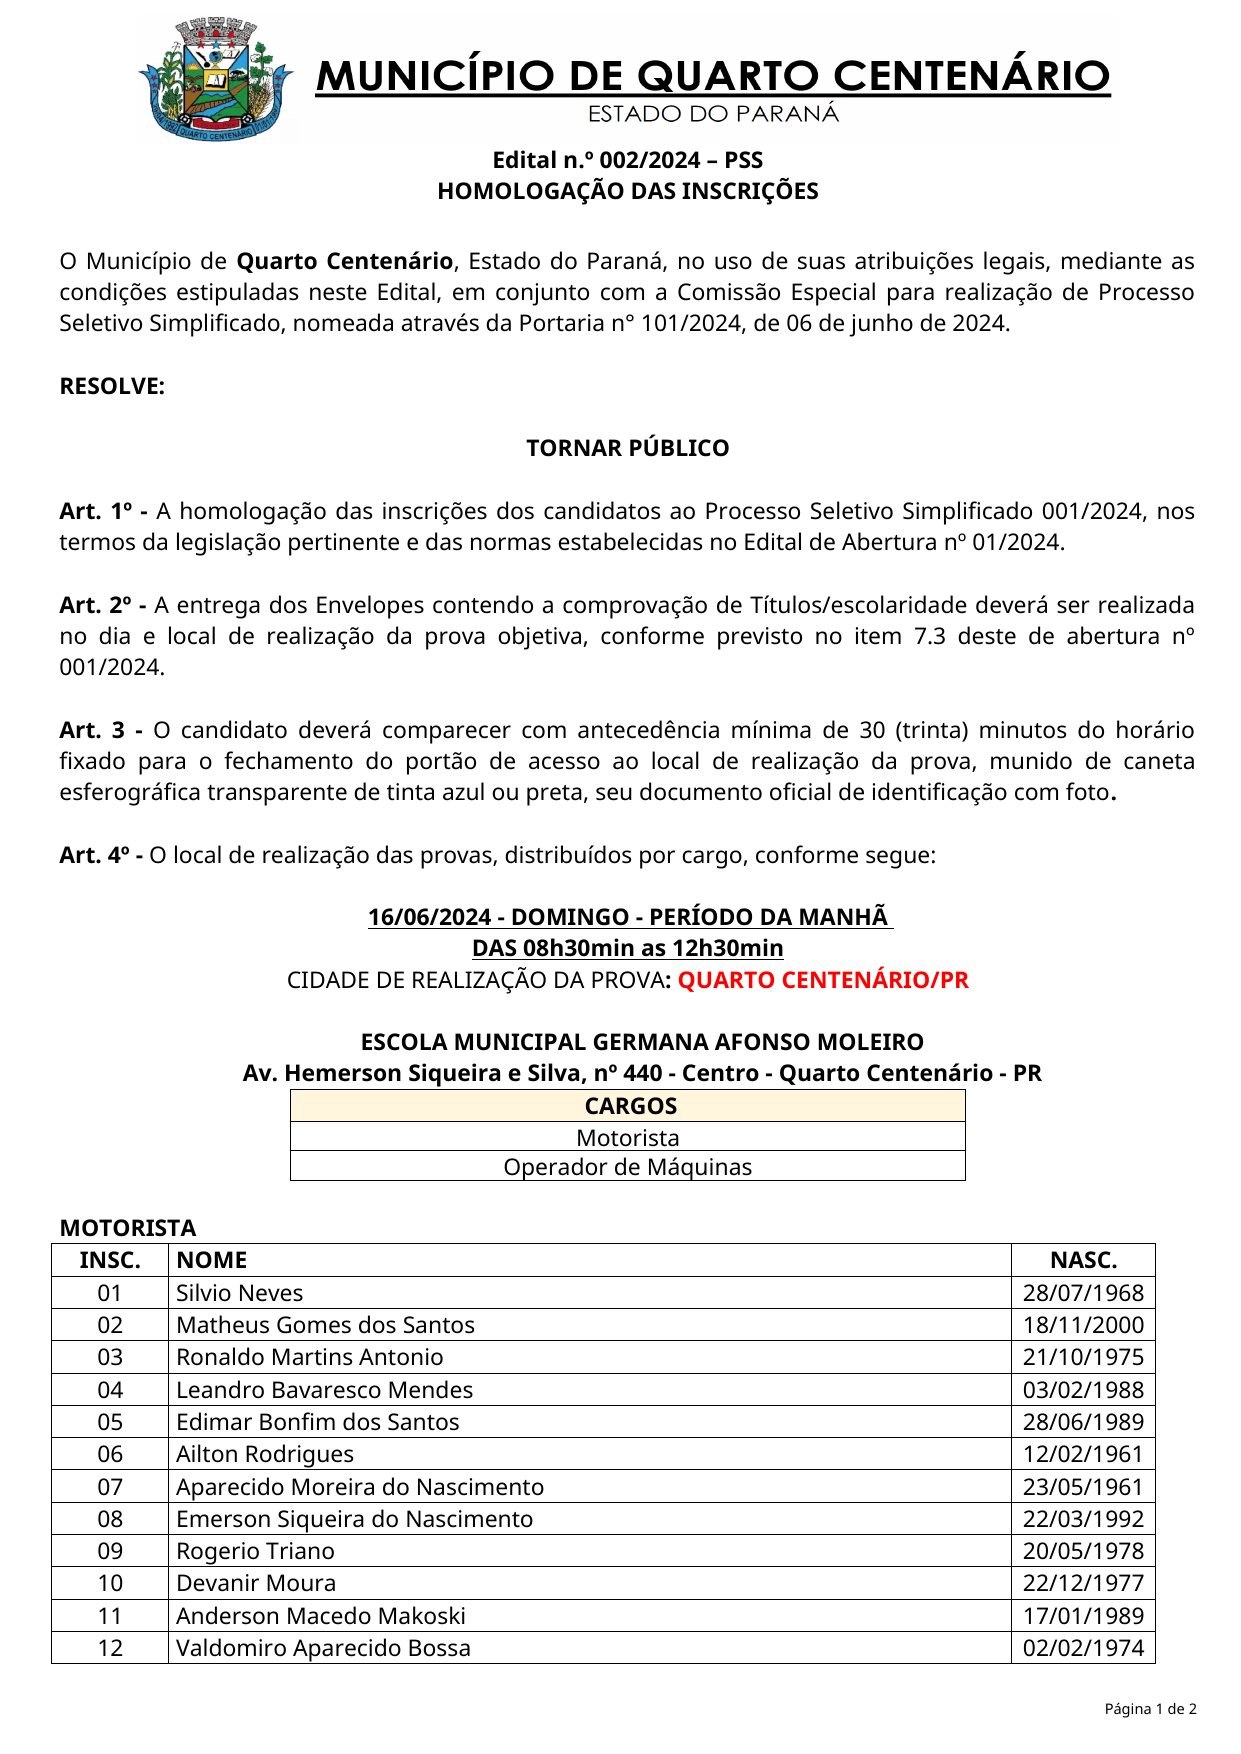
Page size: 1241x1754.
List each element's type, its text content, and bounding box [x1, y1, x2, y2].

table_cell 22/03/1992 [1012, 1503, 1155, 1534]
table_cell INSC. [52, 1244, 168, 1276]
table_cell 04 [52, 1374, 168, 1405]
table_cell 08 [52, 1503, 168, 1534]
table_cell 23/05/1961 [1012, 1470, 1155, 1502]
table_cell 20/05/1978 [1012, 1535, 1155, 1566]
text RESOLVE: [59, 370, 1197, 401]
table_header MOTORISTA [52, 1212, 1156, 1243]
text 16/06/2024 - DOMINGO - PERÍODO DA MANHÃ [59, 901, 1197, 932]
table_cell 02 [52, 1309, 168, 1340]
text Art. 1º - A homologação das inscrições dos candidatos ao Processo Seletivo Simplificado 001/2024, nos termos da legislação pertinente e das normas estabelecidas no Edital de Abertura nº 01/2024. [59, 495, 1197, 557]
table_cell NOME [169, 1244, 1011, 1276]
table_cell 18/11/2000 [1012, 1309, 1155, 1340]
table_cell Operador de Máquinas [291, 1151, 965, 1180]
table_cell 11 [52, 1600, 168, 1631]
table_cell 12 [52, 1632, 168, 1663]
text CIDADE DE REALIZAÇÃO DA PROVA: QUARTO CENTENÁRIO/PR [59, 963, 1197, 995]
table_cell 21/10/1975 [1012, 1341, 1155, 1372]
table_cell 06 [52, 1438, 168, 1469]
text ESCOLA MUNICIPAL GERMANA AFONSO MOLEIRO [88, 1026, 1197, 1057]
table_cell 03 [52, 1341, 168, 1372]
text Art. 2º - A entrega dos Envelopes contendo a comprovação de Títulos/escolaridade deverá ser realizada no dia e local de realização da prova objetiva, conforme previsto no item 7.3 deste de abertura nº 001/2024. [59, 588, 1197, 682]
picture [136, 14, 1119, 144]
table_cell Leandro Bavaresco Mendes [169, 1374, 1011, 1405]
table_cell 07 [52, 1470, 168, 1502]
table_cell Edimar Bonfim dos Santos [169, 1406, 1011, 1437]
table_cell 10 [52, 1567, 168, 1598]
table_cell 28/07/1968 [1012, 1277, 1155, 1308]
table_cell Ailton Rodrigues [169, 1438, 1011, 1469]
table_cell Ronaldo Martins Antonio [169, 1341, 1011, 1372]
table_cell 03/02/1988 [1012, 1374, 1155, 1405]
table_cell 02/02/1974 [1012, 1632, 1155, 1663]
table_cell Anderson Macedo Makoski [169, 1600, 1011, 1631]
table_header CARGOS [291, 1090, 965, 1121]
table_cell Motorista [291, 1122, 965, 1150]
text Av. Hemerson Siqueira e Silva, nº 440 - Centro - Quarto Centenário - PR [88, 1057, 1197, 1088]
table_cell 22/12/1977 [1012, 1567, 1155, 1598]
table_cell 09 [52, 1535, 168, 1566]
text Art. 4º - O local de realização das provas, distribuídos por cargo, conforme segue: [59, 838, 1197, 870]
text DAS 08h30min as 12h30min [59, 932, 1197, 963]
table_cell 05 [52, 1406, 168, 1437]
table_cell Matheus Gomes dos Santos [169, 1309, 1011, 1340]
table_cell Valdomiro Aparecido Bossa [169, 1632, 1011, 1663]
table_cell Aparecido Moreira do Nascimento [169, 1470, 1011, 1502]
table_cell NASC. [1012, 1244, 1155, 1276]
table_cell Devanir Moura [169, 1567, 1011, 1598]
table_cell Silvio Neves [169, 1277, 1011, 1308]
text O Município de Quarto Centenário, Estado do Paraná, no uso de suas atribuições legais, mediante as condições estipuladas neste Edital, em conjunto com a Comissão Especial para realização de Processo Seletivo Simplificado, nomeada através da Portaria n° 101/2024, de 06 de junho de 2024. [59, 245, 1197, 338]
text Art. 3 - O candidato deverá comparecer com antecedência mínima de 30 (trinta) minutos do horário fixado para o fechamento do portão de acesso ao local de realização da prova, munido de caneta esferográfica transparente de tinta azul ou preta, seu documento oficial de identificação com foto. [59, 713, 1197, 807]
table_cell 01 [52, 1277, 168, 1308]
text TORNAR PÚBLICO [59, 432, 1197, 463]
table_cell 28/06/1989 [1012, 1406, 1155, 1437]
table_cell 17/01/1989 [1012, 1600, 1155, 1631]
table_cell Rogerio Triano [169, 1535, 1011, 1566]
table_cell 12/02/1961 [1012, 1438, 1155, 1469]
table_cell Emerson Siqueira do Nascimento [169, 1503, 1011, 1534]
